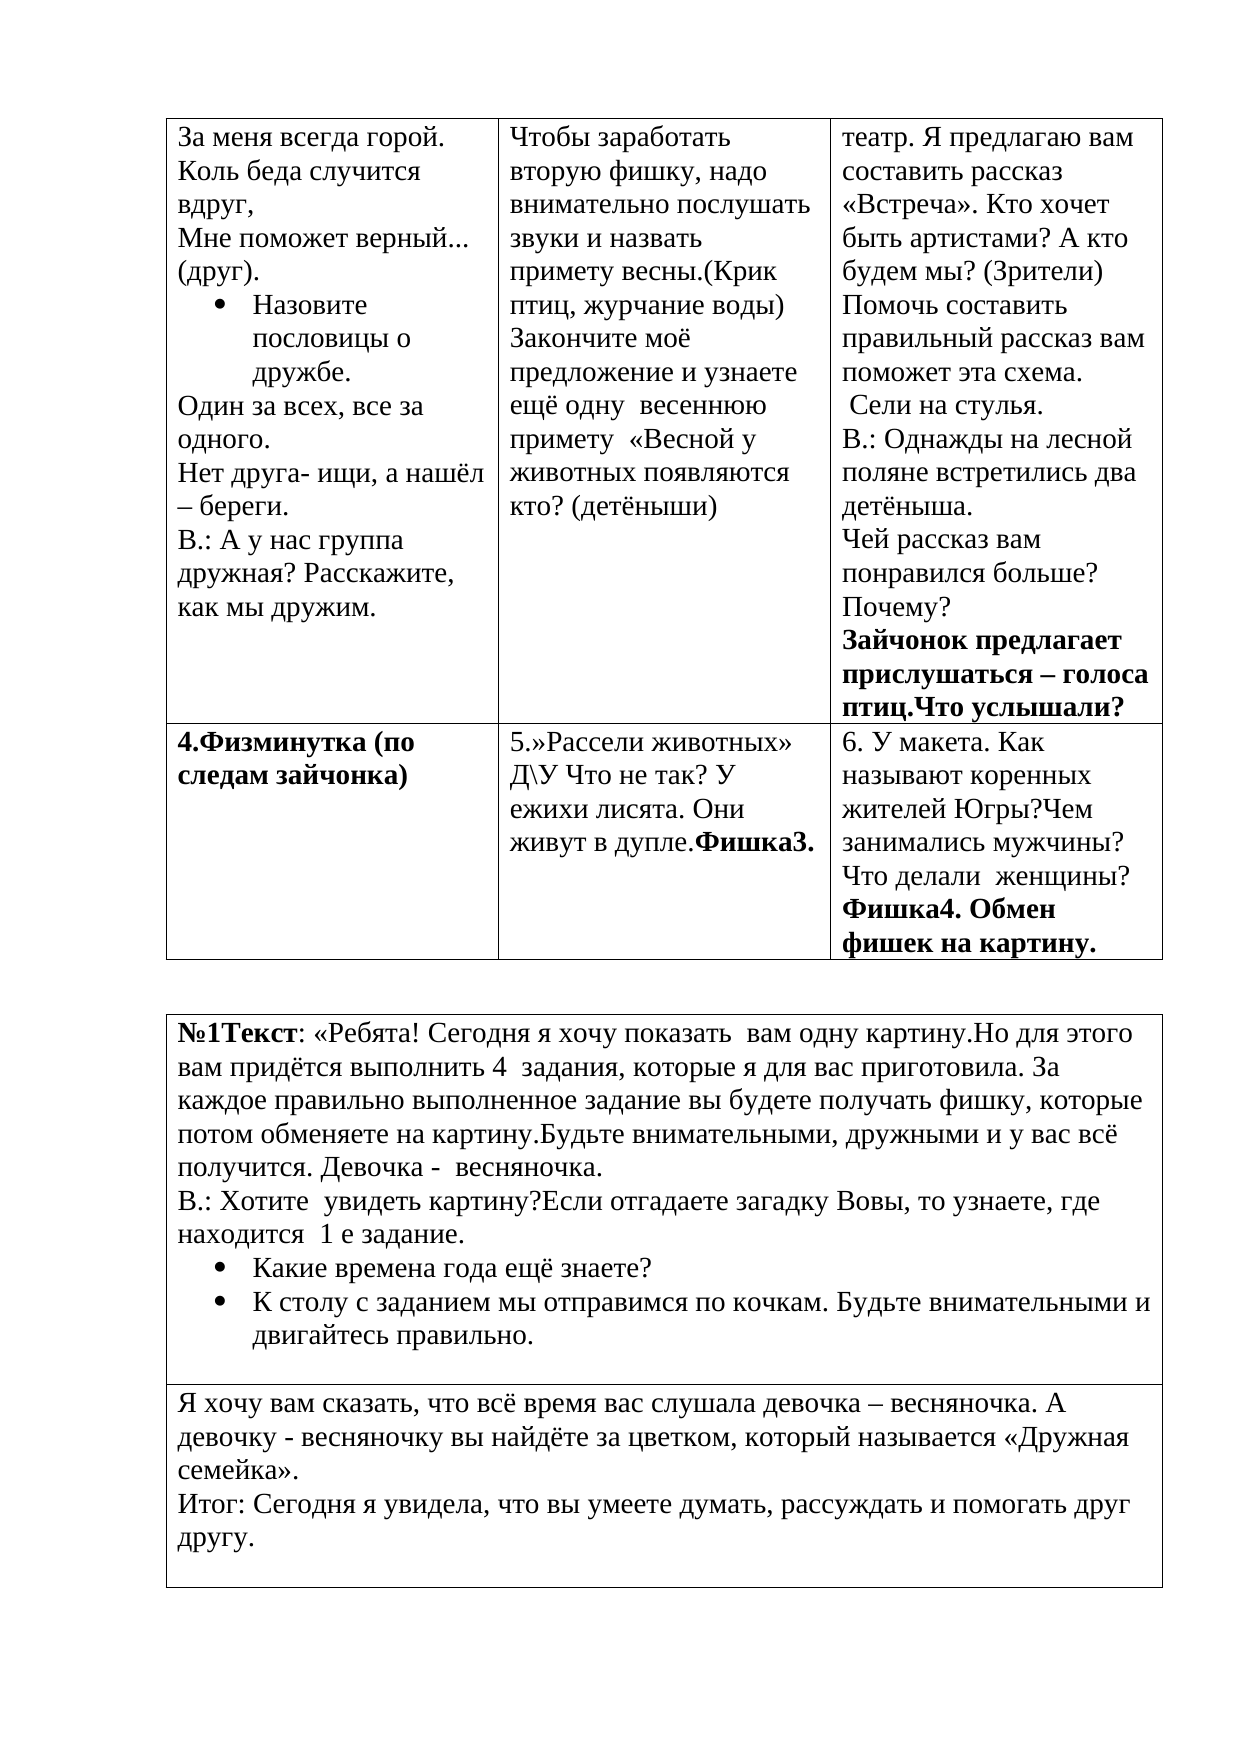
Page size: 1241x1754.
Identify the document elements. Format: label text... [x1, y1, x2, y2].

table_cell 4.Физминутка (по следам зайчонка) [167, 724, 498, 959]
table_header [831, 119, 1162, 723]
table_cell 6. У макета. Как называют коренных жителей Югры?Чем занимались мужчины? Что делали женщины? Фишка4. Обмен фишек на картину. [831, 724, 1162, 959]
table_header №1Текст: «Ребята! Сегодня я хочу показать вам одну картину.Но для этого вам придётся выполнить 4 задания, которые я для вас приготовила. За каждое правильно выполненное задание вы будете получать фишку, которые потом обменяете на картину.Будьте внимательными, дружными и у вас всё получится. Девочка - весняночка. В.: Хотите увидеть картину?Если отгадаете загадку Вовы, то узнаете, где находится 1 е задание. Какие времена года ещё знаете? К столу с заданием мы отправимся по кочкам. Будьте внимательными и двигайтесь правильно. [167, 1015, 1162, 1384]
table_cell Я хочу вам сказать, что всё время вас слушала девочка – весняночка. А девочку - весняночку вы найдёте за цветком, который называется «Дружная семейка». Итог: Сегодня я увидела, что вы умеете думать, рассуждать и помогать друг другу. [167, 1385, 1162, 1587]
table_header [167, 119, 498, 723]
table_cell 5.»Рассели животных» Д\У Что не так? У ежихи лисята. Они живут в дупле.Фишка3. [499, 724, 830, 959]
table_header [499, 119, 830, 723]
